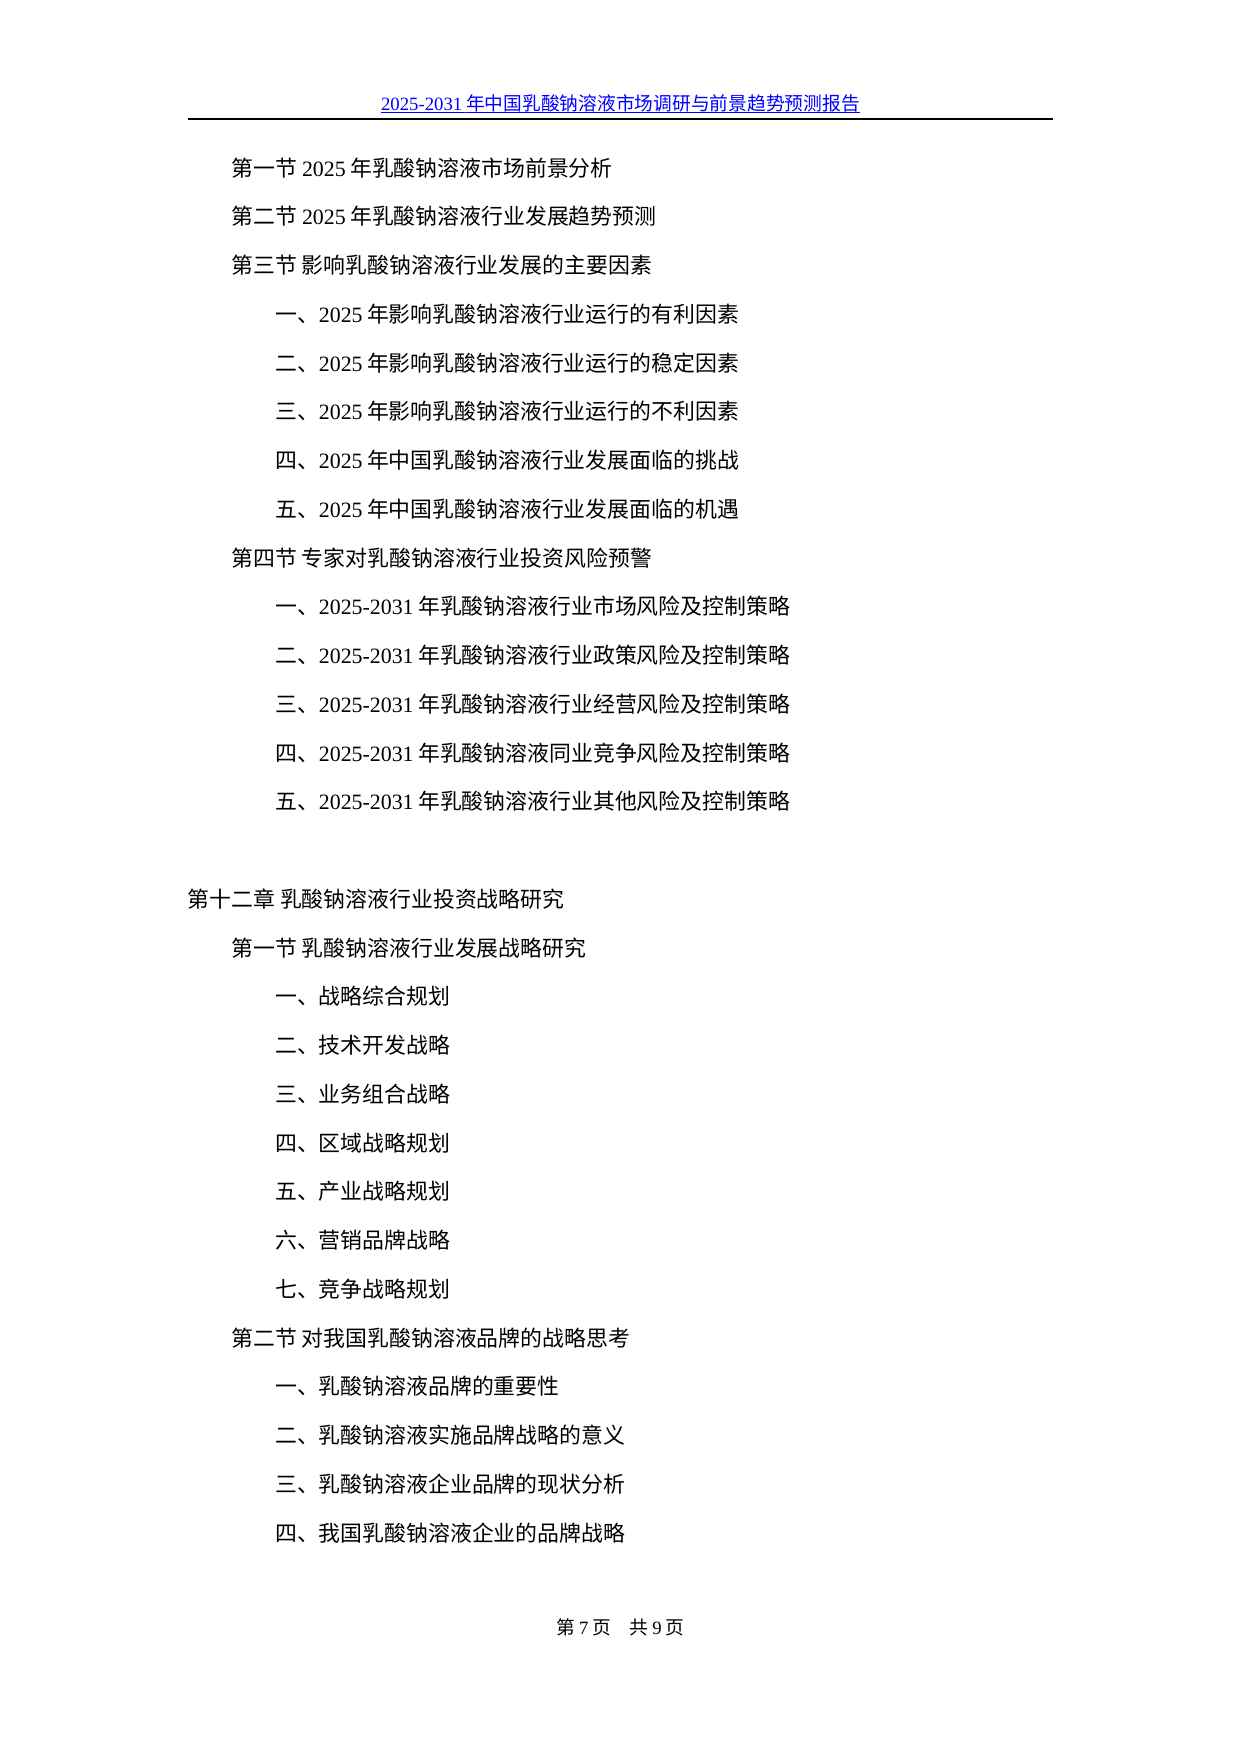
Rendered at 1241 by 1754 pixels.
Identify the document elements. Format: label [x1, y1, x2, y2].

text [187, 150, 1053, 1548]
